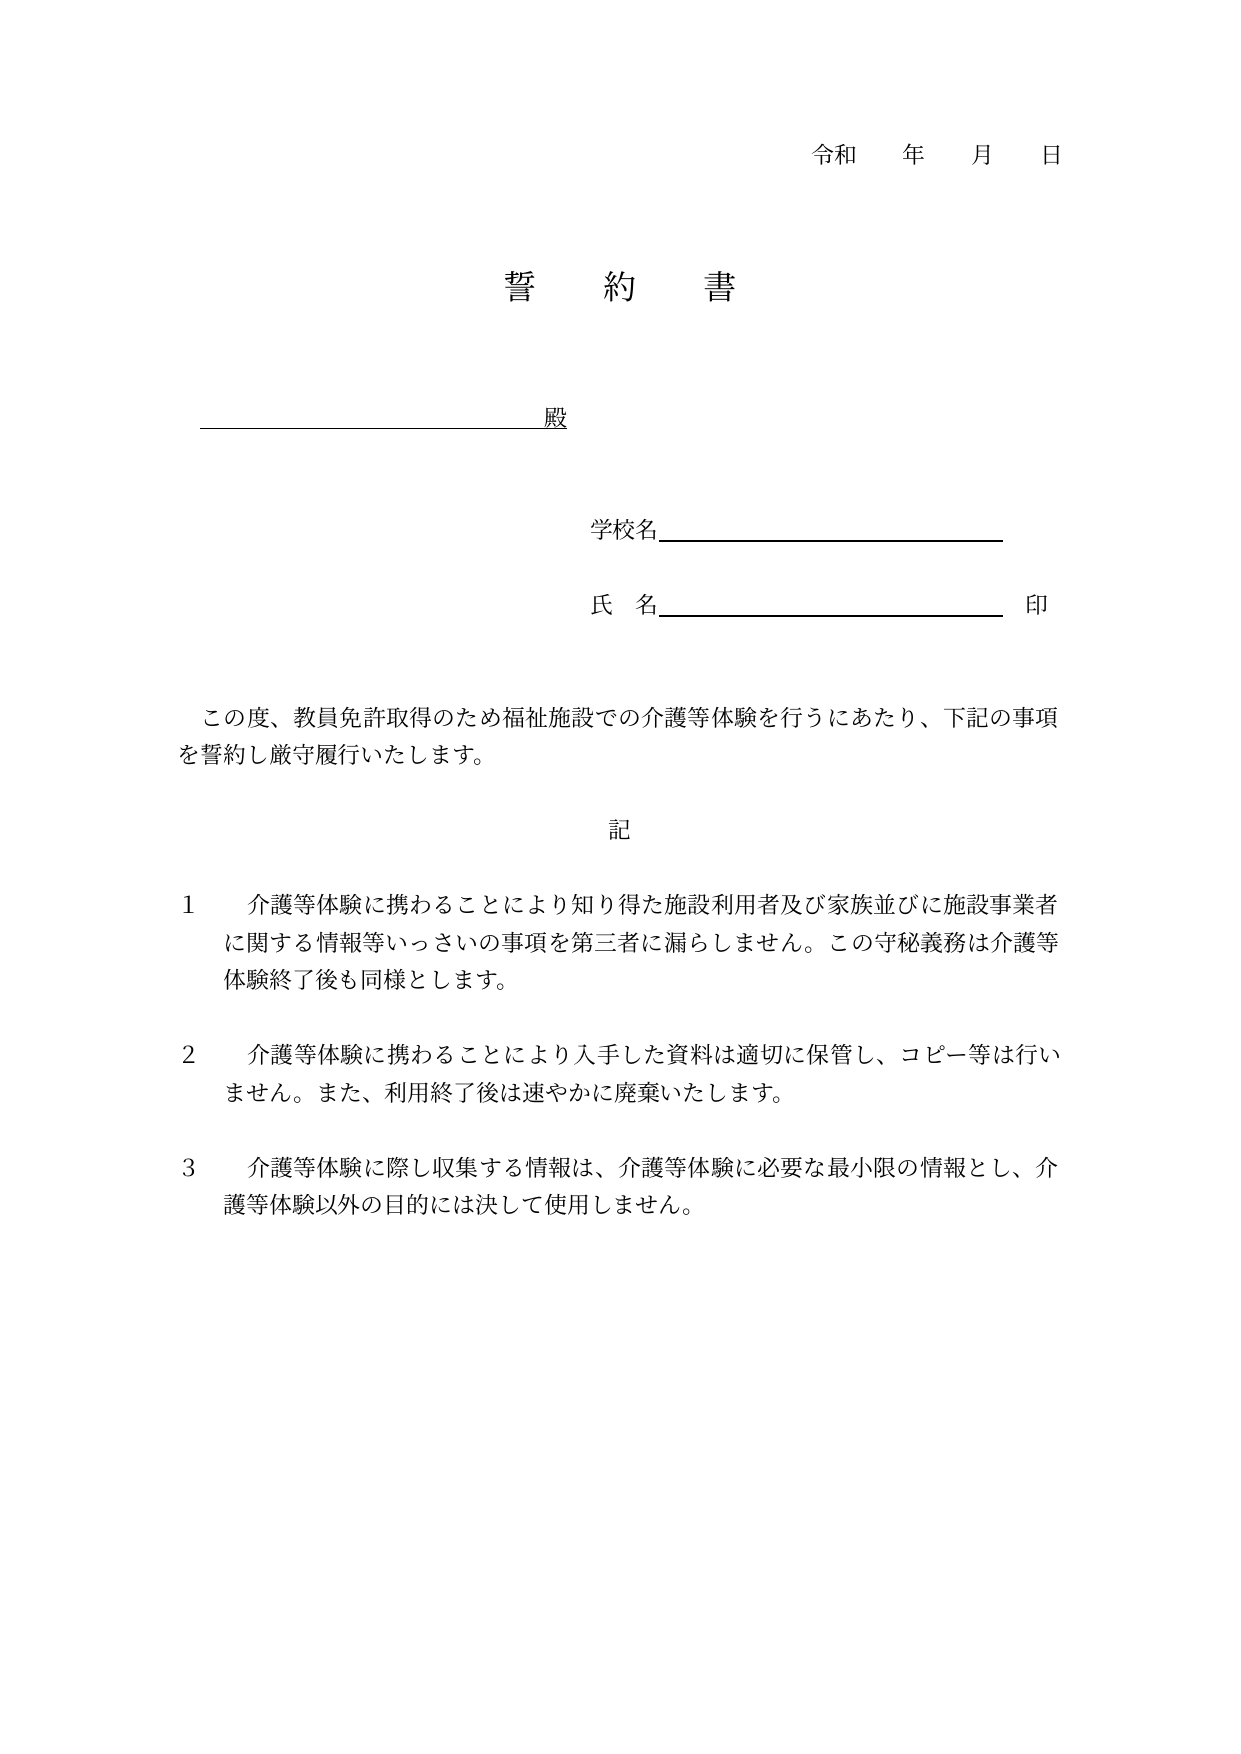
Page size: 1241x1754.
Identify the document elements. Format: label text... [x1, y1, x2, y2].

text 誓 約 書 [177, 247, 1063, 322]
text 殿 [177, 397, 1063, 435]
text 学校名 [177, 510, 1063, 547]
text この度、教員免許取得のため福祉施設での介護等体験を行うにあたり、下記の事項を誓約し厳守履行いたします。 [177, 697, 1063, 772]
text ３ 介護等体験に際し収集する情報は、介護等体験に必要な最小限の情報とし、介護等体験以外の目的には決して使用しません。 [177, 1147, 1063, 1222]
text ２ 介護等体験に携わることにより入手した資料は適切に保管し、コピー等は行いません。また、利用終了後は速やかに廃棄いたします。 [177, 1035, 1063, 1110]
text 令和 年 月 日 [177, 135, 1063, 172]
text １ 介護等体験に携わることにより知り得た施設利用者及び家族並びに施設事業者に関する情報等いっさいの事項を第三者に漏らしません。この守秘義務は介護等体験終了後も同様とします。 [177, 885, 1063, 997]
subtitle 記 [177, 810, 1063, 847]
text 氏 名 印 [177, 585, 1063, 622]
